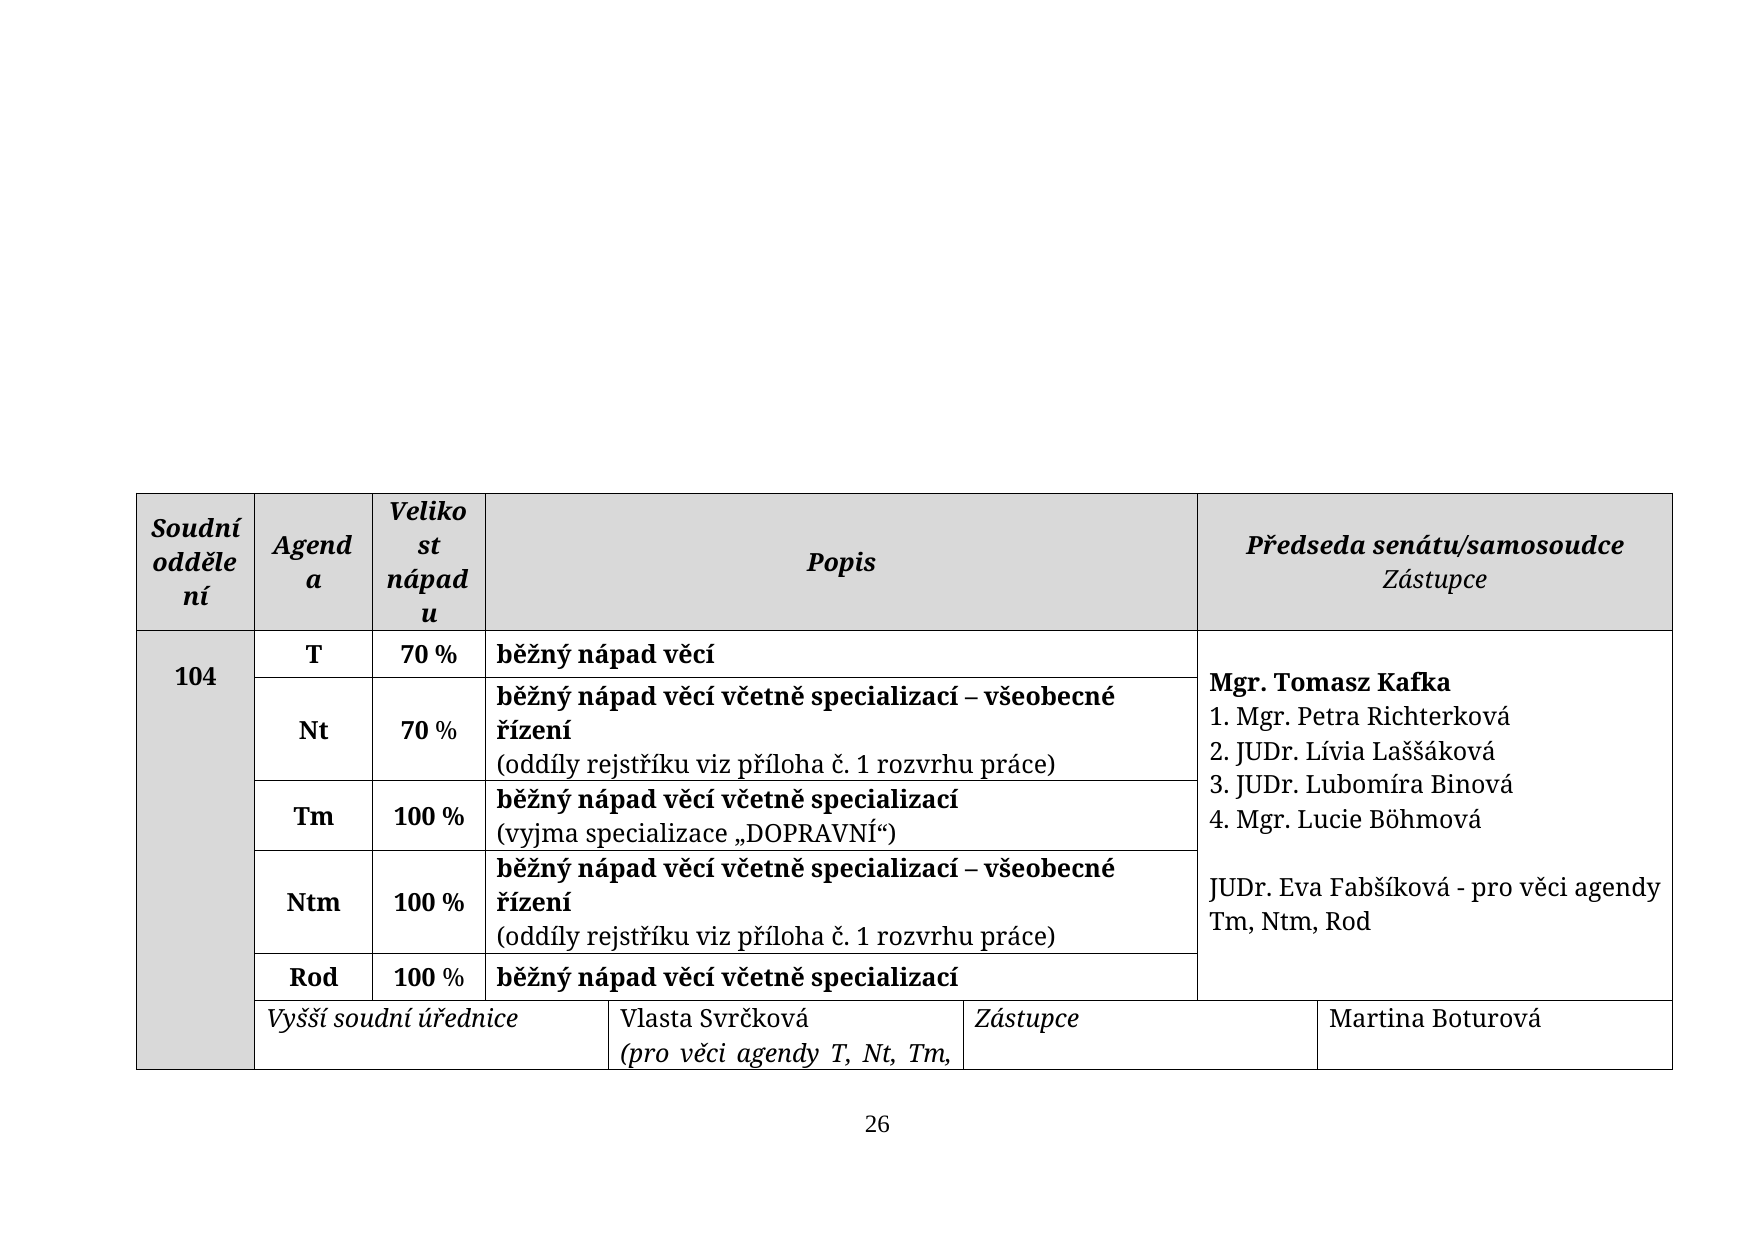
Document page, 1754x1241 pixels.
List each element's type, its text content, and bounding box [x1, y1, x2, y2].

table_cell Tm [255, 781, 372, 849]
table_cell běžný nápad věcí [486, 631, 1197, 677]
table_cell Rod [255, 954, 372, 1000]
table_cell T [255, 631, 372, 677]
table_cell 100 % [373, 954, 485, 1000]
table_cell 100 % [373, 781, 485, 849]
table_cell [255, 1001, 608, 1069]
table_header Velikost nápadu [373, 494, 485, 630]
table_cell běžný nápad věcí včetně specializací – všeobecné řízení (oddíly rejstříku viz příloha č. 1 rozvrhu práce) [486, 851, 1197, 953]
table_header Agenda [255, 494, 372, 630]
table_cell běžný nápad věcí včetně specializací [486, 954, 1197, 1000]
table_cell 70 % [373, 631, 485, 677]
table_cell Mgr. Tomasz Kafka 1. Mgr. Petra Richterková 2. JUDr. Lívia Laššáková 3. JUDr. Lubomíra Binová 4. Mgr. Lucie Böhmová JUDr. Eva Fabšíková - pro věci agendy Tm, Ntm, Rod [1198, 631, 1672, 1000]
table_header Předseda senátu/samosoudce Zástupce [1198, 494, 1672, 630]
table_cell Ntm [255, 851, 372, 953]
table_cell 104 [137, 631, 254, 1069]
table_cell Nt [255, 678, 372, 780]
table_cell Zástupce [964, 1001, 1317, 1069]
table_cell běžný nápad věcí včetně specializací – všeobecné řízení (oddíly rejstříku viz příloha č. 1 rozvrhu práce) [486, 678, 1197, 780]
table_cell běžný nápad věcí včetně specializací (vyjma specializace „DOPRAVNÍ“) [486, 781, 1197, 849]
table_cell 100 % [373, 851, 485, 953]
table_cell Martina Boturová [1318, 1001, 1672, 1069]
table_cell 70 % [373, 678, 485, 780]
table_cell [609, 1001, 963, 1069]
table_header Soudní oddělení [137, 494, 254, 630]
table_header Popis [486, 494, 1197, 630]
